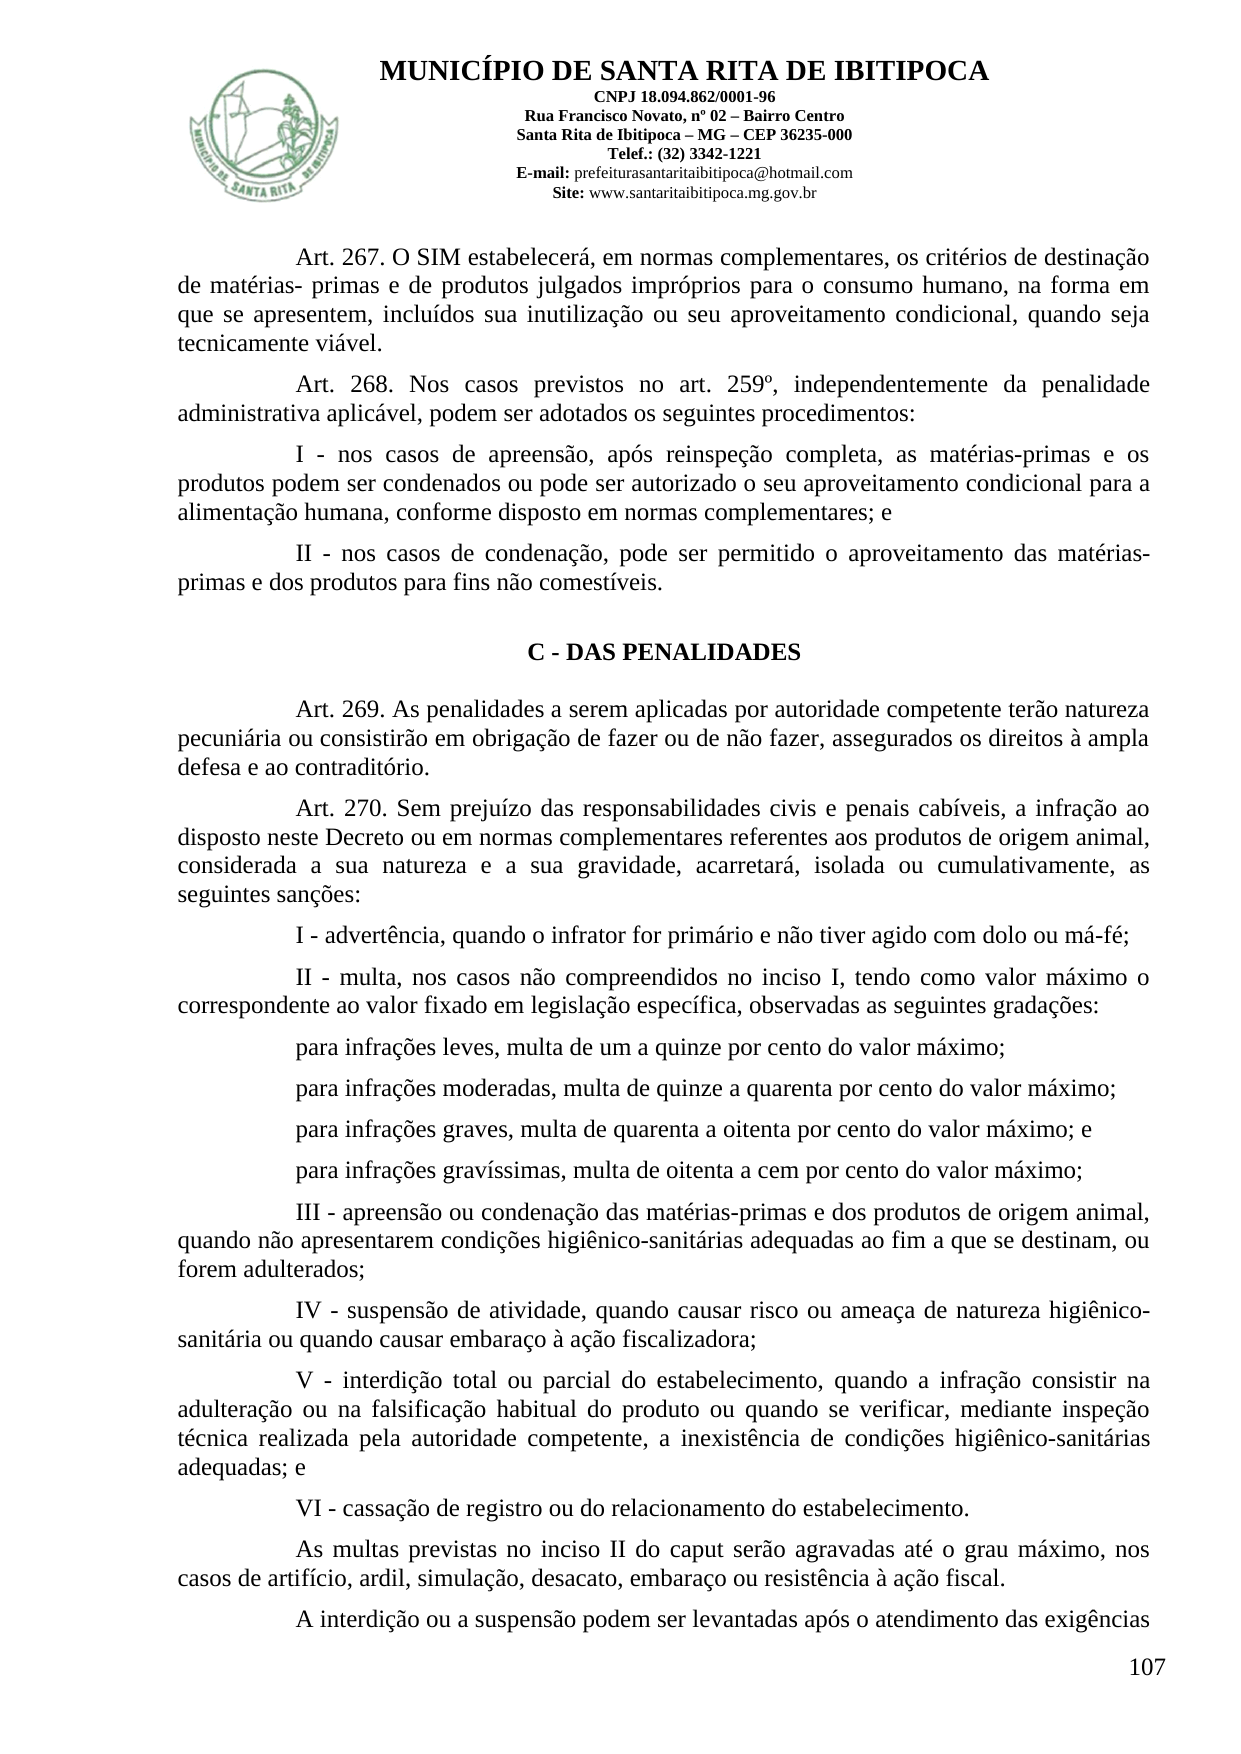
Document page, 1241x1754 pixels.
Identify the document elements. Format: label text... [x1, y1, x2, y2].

text As multas previstas no inciso II do caput serão agravadas até o grau máximo, nos casos de artifício, ardil, simulação, desacato, embaraço ou resistência à ação fiscal. [177, 1534, 1151, 1592]
text para infrações moderadas, multa de quinze a quarenta por cento do valor máximo; [177, 1073, 1151, 1102]
text VI - cassação de registro ou do relacionamento do estabelecimento. [177, 1493, 1151, 1522]
text para infrações gravíssimas, multa de oitenta a cem por cento do valor máximo; [177, 1155, 1151, 1184]
text III - apreensão ou condenação das matérias-primas e dos produtos de origem animal, quando não apresentarem condições higiênico-sanitárias adequadas ao fim a que se destinam, ou forem adulterados; [177, 1197, 1151, 1283]
text Art. 269. As penalidades a serem aplicadas por autoridade competente terão natureza pecuniária ou consistirão em obrigação de fazer ou de não fazer, assegurados os direitos à ampla defesa e ao contraditório. [177, 694, 1151, 780]
picture [173, 53, 354, 213]
text V - interdição total ou parcial do estabelecimento, quando a infração consistir na adulteração ou na falsificação habitual do produto ou quando se verificar, mediante inspeção técnica realizada pela autoridade competente, a inexistência de condições higiênico-sanitárias adequadas; e [177, 1365, 1151, 1480]
text I - nos casos de apreensão, após reinspeção completa, as matérias-primas e os produtos podem ser condenados ou pode ser autorizado o seu aproveitamento condicional para a alimentação humana, conforme disposto em normas complementares; e [177, 439, 1151, 525]
text I - advertência, quando o infrator for primário e não tiver agido com dolo ou má-fé; [177, 920, 1151, 949]
text Art. 270. Sem prejuízo das responsabilidades civis e penais cabíveis, a infração ao disposto neste Decreto ou em normas complementares referentes aos produtos de origem animal, considerada a sua natureza e a sua gravidade, acarretará, isolada ou cumulativamente, as seguintes sanções: [177, 793, 1151, 908]
text C - DAS PENALIDADES [177, 637, 1151, 665]
text Art. 267. O SIM estabelecerá, em normas complementares, os critérios de destinação de matérias- primas e de produtos julgados impróprios para o consumo humano, na forma em que se apresentem, incluídos sua inutilização ou seu aproveitamento condicional, quando seja tecnicamente viável. [177, 242, 1151, 357]
text para infrações graves, multa de quarenta a oitenta por cento do valor máximo; e [177, 1114, 1151, 1143]
text II - multa, nos casos não compreendidos no inciso I, tendo como valor máximo o correspondente ao valor fixado em legislação específica, observadas as seguintes gradações: [177, 962, 1151, 1019]
text II - nos casos de condenação, pode ser permitido o aproveitamento das matérias-primas e dos produtos para fins não comestíveis. [177, 538, 1151, 595]
text A interdição ou a suspensão podem ser levantadas após o atendimento das exigências que as motivaram, exceto nos casos previstos no Art. 275. [177, 1604, 1151, 1633]
text para infrações leves, multa de um a quinze por cento do valor máximo; [177, 1032, 1151, 1060]
text IV - suspensão de atividade, quando causar risco ou ameaça de natureza higiênico-sanitária ou quando causar embaraço à ação fiscalizadora; [177, 1295, 1151, 1353]
text Art. 268. Nos casos previstos no art. 259º, independentemente da penalidade administrativa aplicável, podem ser adotados os seguintes procedimentos: [177, 369, 1151, 427]
